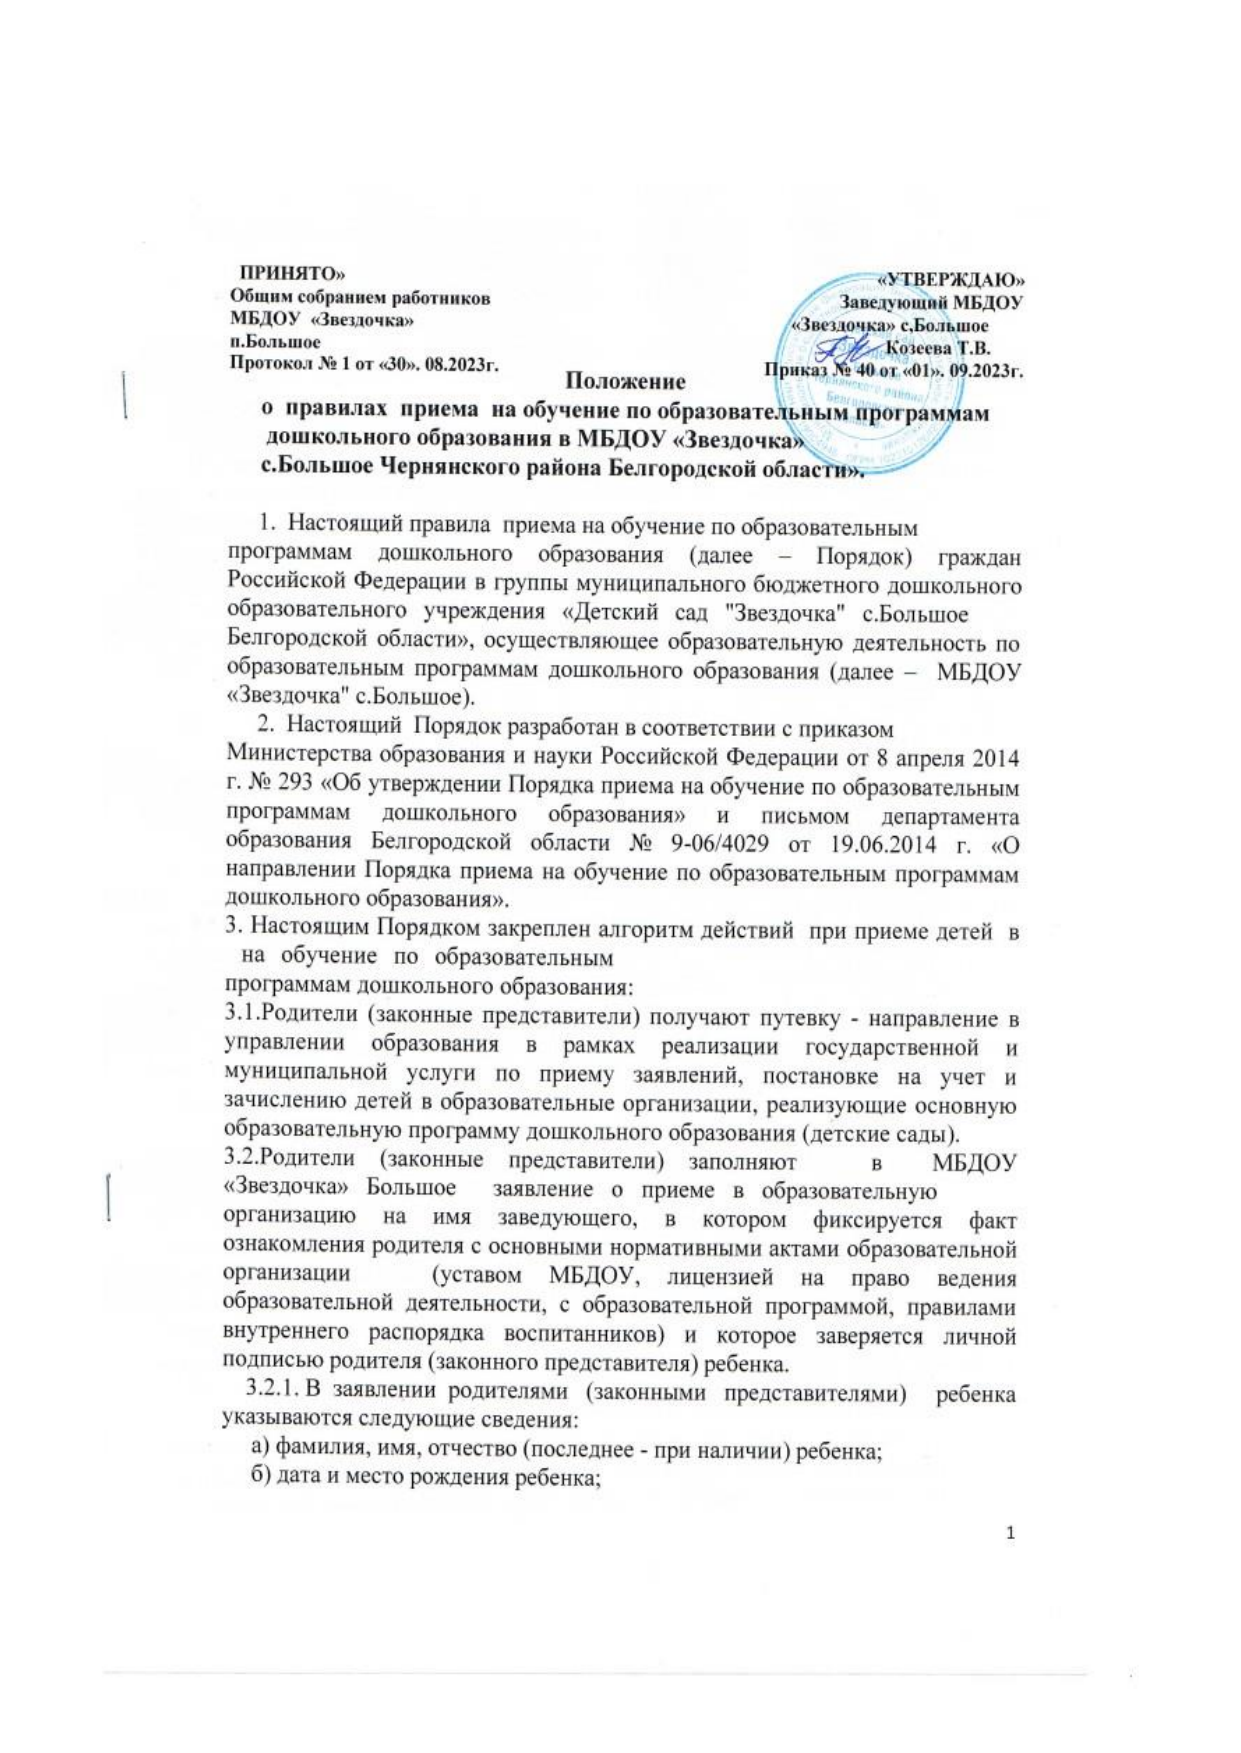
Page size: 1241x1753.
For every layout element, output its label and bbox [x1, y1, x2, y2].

picture [101, 184, 1139, 1689]
